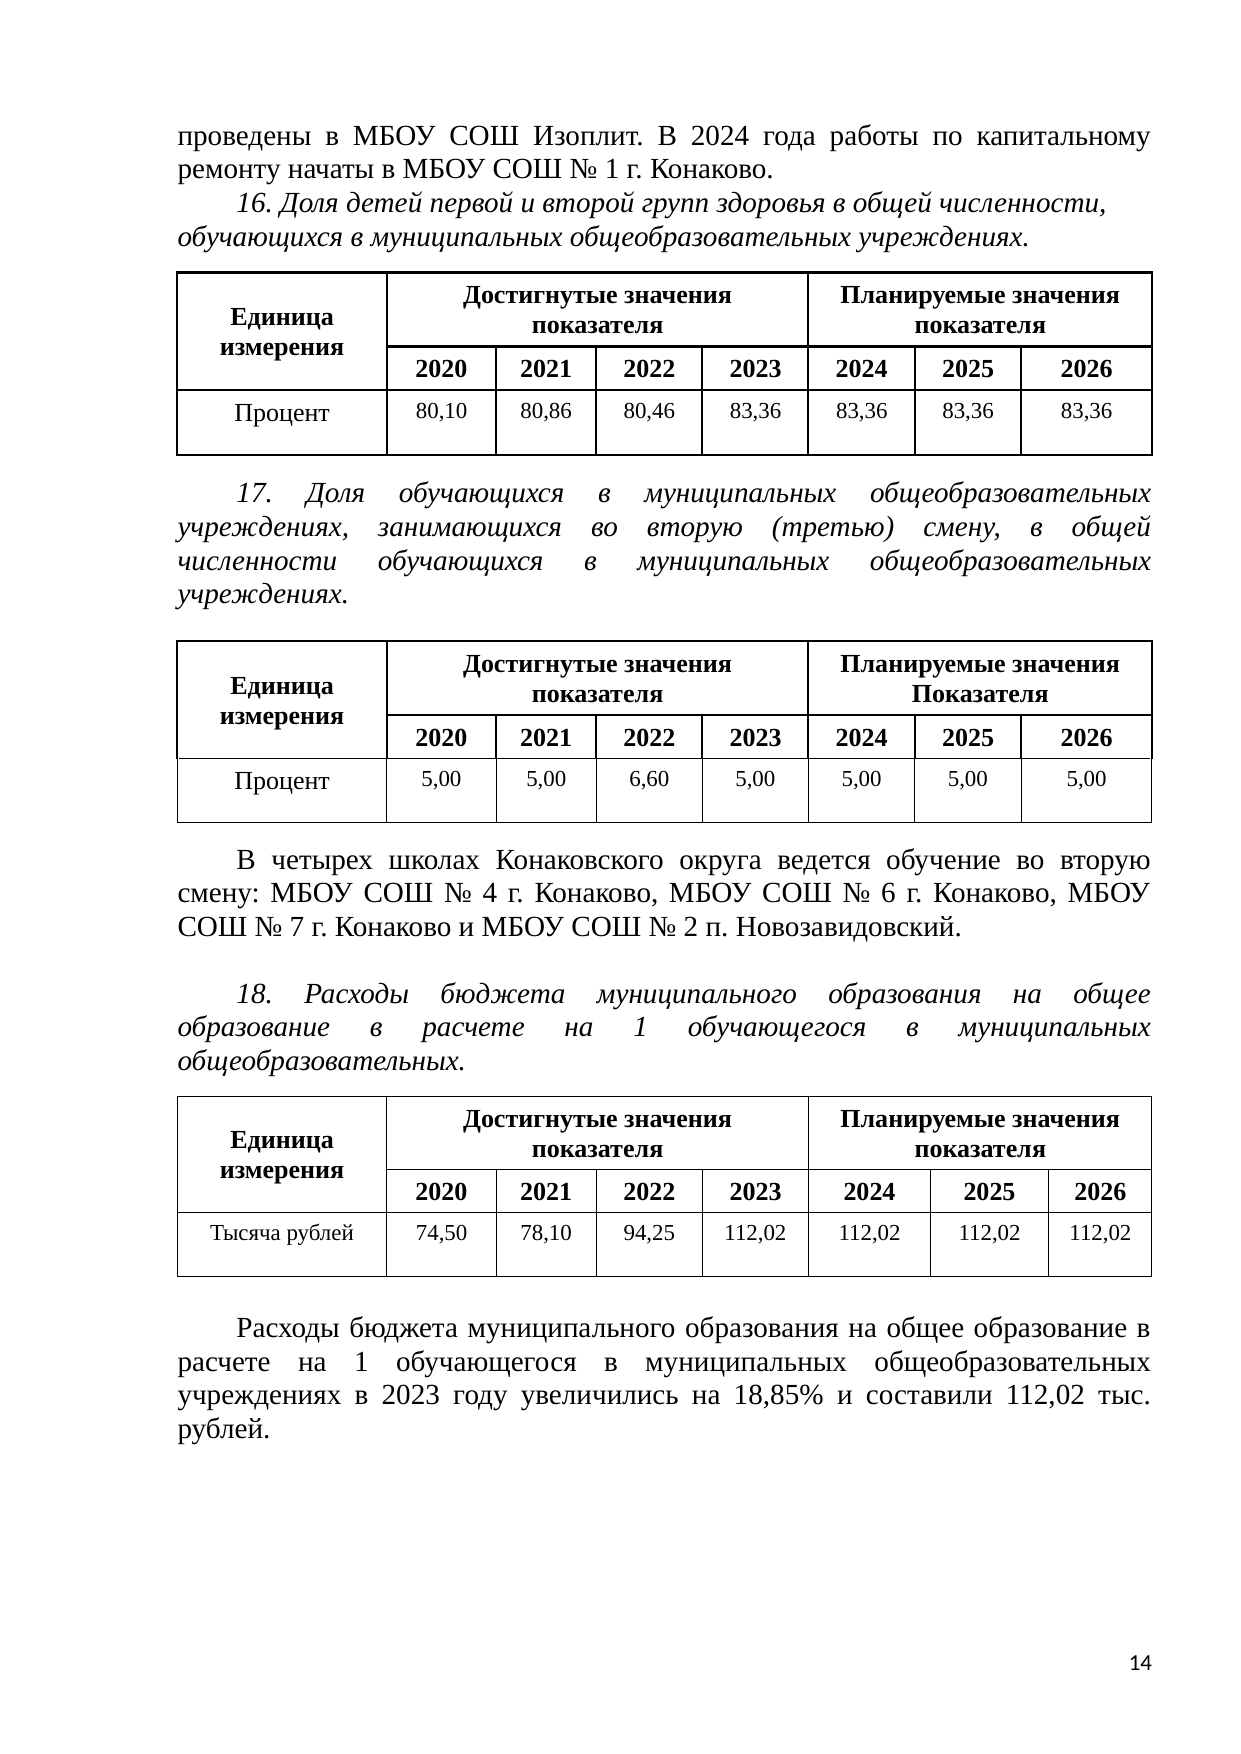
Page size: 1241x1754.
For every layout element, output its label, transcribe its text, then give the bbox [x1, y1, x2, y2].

table_header Единица измерения [178, 1097, 386, 1212]
table_header Планируемые значения Показателя [809, 642, 1151, 714]
table_cell 80,46 [597, 391, 701, 454]
table_header Планируемые значения показателя [809, 274, 1151, 345]
table_cell 2025 [916, 348, 1020, 389]
table_cell 2022 [597, 716, 701, 758]
table_cell 74,50 [387, 1213, 496, 1276]
table_cell 2021 [497, 716, 595, 758]
table_cell 5,00 [915, 759, 1021, 822]
table_cell 78,10 [497, 1213, 596, 1276]
table_cell 2026 [1049, 1170, 1151, 1212]
table_cell 2023 [703, 716, 807, 758]
table_cell 112,02 [703, 1213, 808, 1276]
table_cell 83,36 [916, 391, 1020, 454]
table_cell 2024 [809, 348, 914, 389]
table_cell 2021 [497, 1170, 596, 1212]
text Расходы бюджета муниципального образования на общее образование в расчете на 1 обучающегося в муниципальных общеобразовательных учреждениях в 2023 году увеличились на 18,85% и составили 112,02 тыс. рублей. [177, 1310, 1152, 1444]
table_header Достигнутые значения показателя [387, 1097, 808, 1169]
table_cell 2026 [1022, 716, 1151, 758]
table_cell 2020 [388, 348, 495, 389]
table_cell 94,25 [597, 1213, 702, 1276]
table_cell 83,36 [703, 391, 807, 454]
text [177, 118, 1152, 185]
table_cell 2022 [597, 1170, 702, 1212]
table_cell 2021 [497, 348, 595, 389]
text 16. Доля детей первой и второй групп здоровья в общей численности, обучающихся в муниципальных общеобразовательных учреждениях. [177, 185, 1152, 252]
table_cell 2022 [597, 348, 701, 389]
table_cell 2025 [916, 716, 1020, 758]
table_cell 2024 [809, 1170, 930, 1212]
table_header Единица измерения [178, 642, 386, 758]
table_cell 2023 [703, 348, 807, 389]
table_cell 2023 [703, 1170, 808, 1212]
table_cell 5,00 [387, 759, 496, 822]
table_header Планируемые значения показателя [809, 1097, 1151, 1169]
table_cell 80,86 [497, 391, 595, 454]
text 18. Расходы бюджета муниципального образования на общее образование в расчете на 1 обучающегося в муниципальных общеобразовательных. [177, 976, 1152, 1077]
table_cell 112,02 [809, 1213, 930, 1276]
table_cell 5,00 [497, 759, 596, 822]
table_cell 6,60 [597, 759, 702, 822]
table_header Достигнутые значения показателя [388, 642, 807, 714]
table_cell 5,00 [1022, 758, 1151, 822]
table_cell 80,10 [388, 391, 495, 454]
text В четырех школах Конаковского округа ведется обучение во вторую смену: МБОУ СОШ № 4 г. Конаково, МБОУ СОШ № 6 г. Конаково, МБОУ СОШ № 7 г. Конаково и МБОУ СОШ № 2 п. Новозавидовский. [177, 842, 1152, 942]
table_cell 2025 [931, 1170, 1048, 1212]
table_cell 2026 [1022, 348, 1151, 389]
table_header Достигнутые значения показателя [388, 274, 807, 345]
table_cell 2020 [388, 716, 495, 758]
table_cell 112,02 [1049, 1213, 1151, 1276]
table_cell 112,02 [931, 1213, 1048, 1276]
table_cell 2020 [387, 1170, 496, 1212]
table_cell 83,36 [1022, 391, 1151, 454]
text 17. Доля обучающихся в муниципальных общеобразовательных учреждениях, занимающихся во вторую (третью) смену, в общей численности обучающихся в муниципальных общеобразовательных учреждениях. [177, 476, 1152, 610]
table_cell Процент [178, 759, 386, 822]
table_cell Процент [178, 391, 386, 454]
table_cell 2024 [809, 716, 914, 758]
table_cell 5,00 [809, 759, 914, 822]
table_cell Тысяча рублей [178, 1213, 386, 1276]
table_cell 5,00 [703, 759, 808, 822]
table_cell 83,36 [809, 391, 914, 454]
table_header Единица измерения [178, 274, 386, 389]
